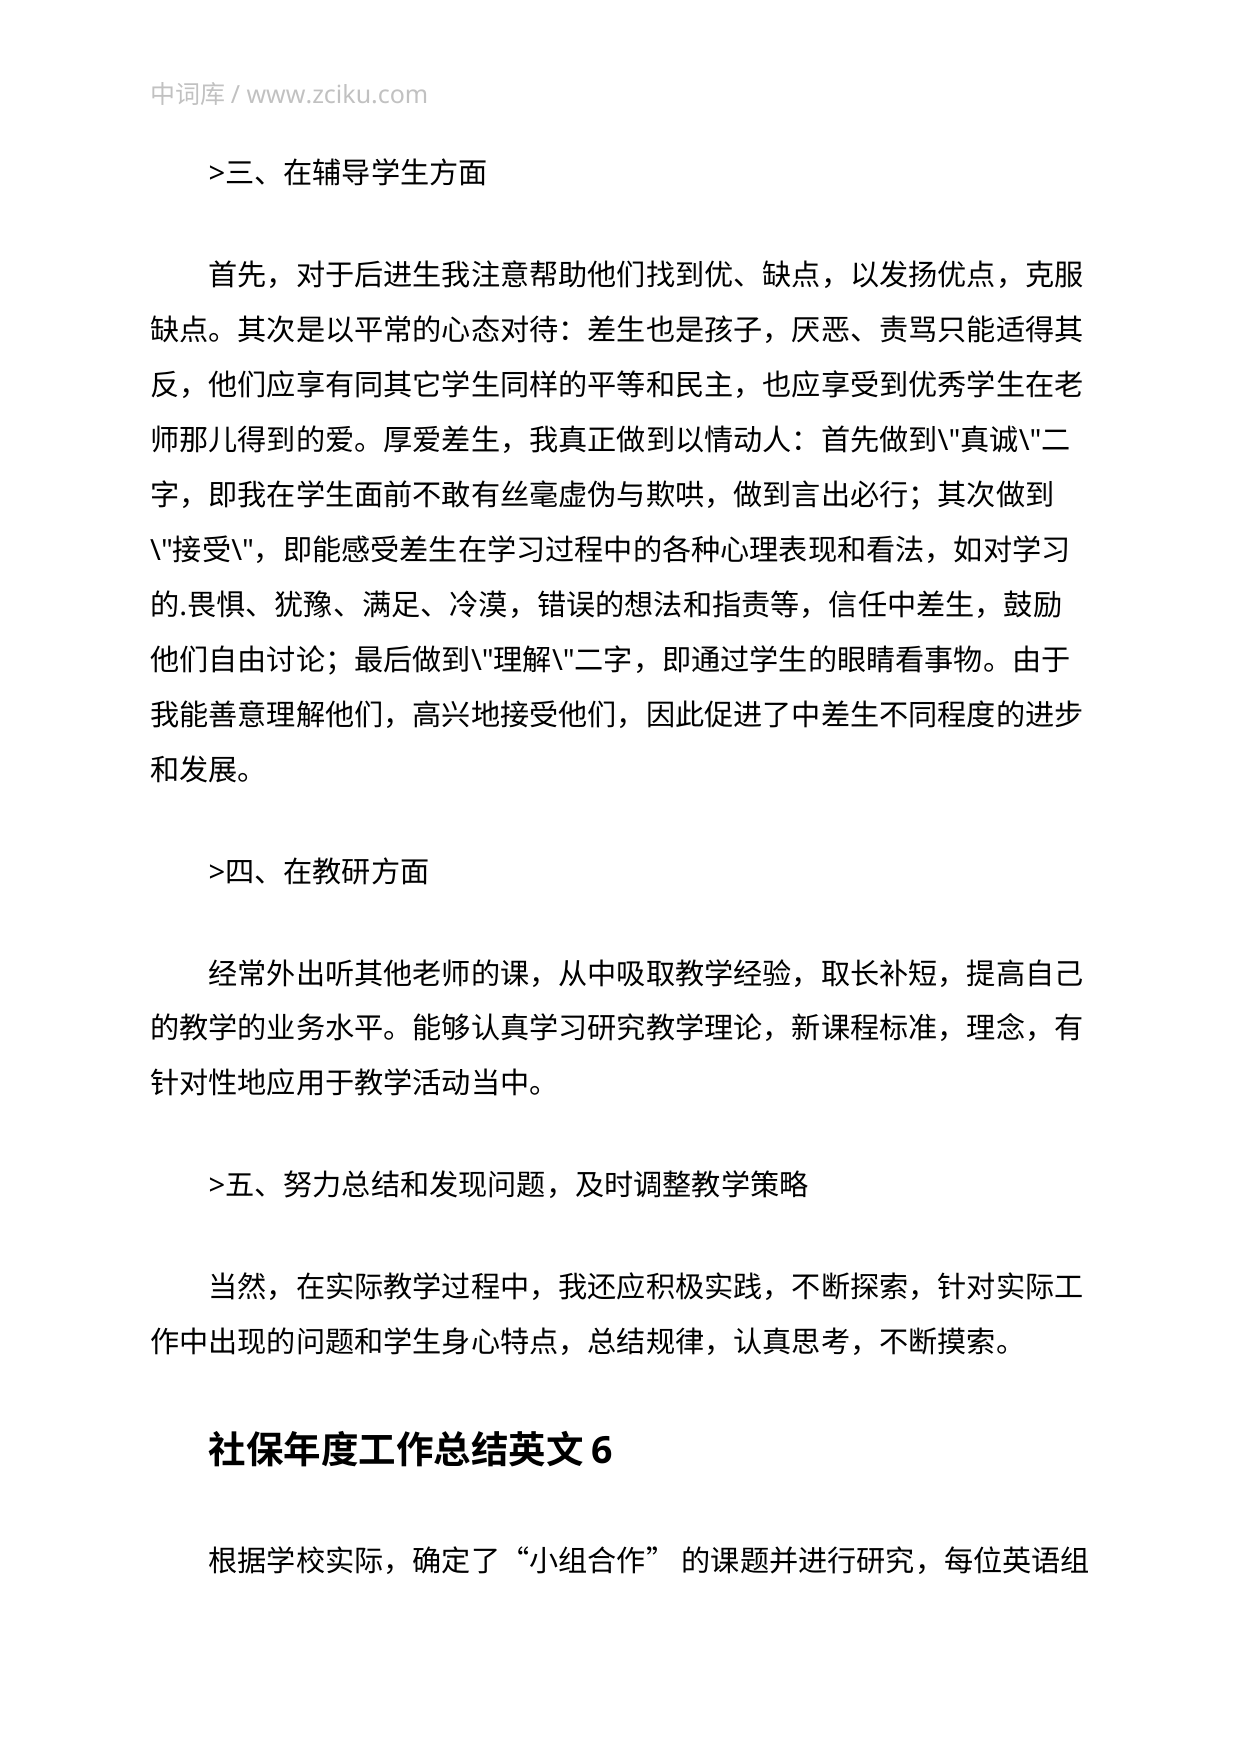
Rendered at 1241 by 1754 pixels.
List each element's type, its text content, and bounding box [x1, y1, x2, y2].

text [150, 1538, 1090, 1580]
text 经常外出听其他老师的课，从中吸取教学经验，取长补短，提高自己的教学的业务水平。能够认真学习研究教学理论，新课程标准，理念，有针对性地应用于教学活动当中。 [150, 950, 1090, 1102]
text >五、努力总结和发现问题，及时调整教学策略 [150, 1162, 1090, 1204]
text >四、在教研方面 [150, 848, 1090, 891]
text >三、在辅导学生方面 [150, 150, 1090, 192]
text 首先，对于后进生我注意帮助他们找到优、缺点，以发扬优点，克服缺点。其次是以平常的心态对待：差生也是孩子，厌恶、责骂只能适得其反，他们应享有同其它学生同样的平等和民主，也应享受到优秀学生在老师那儿得到的爱。厚爱差生，我真正做到以情动人：首先做到\"真诚\"二字，即我在学生面前不敢有丝毫虚伪与欺哄，做到言出必行；其次做到\"接受\"，即能感受差生在学习过程中的各种心理表现和看法，如对学习的.畏惧、犹豫、满足、冷漠，错误的想法和指责等，信任中差生，鼓励他们自由讨论；最后做到\"理解\"二字，即通过学生的眼睛看事物。由于我能善意理解他们，高兴地接受他们，因此促进了中差生不同程度的进步和发展。 [150, 252, 1090, 789]
text 社保年度工作总结英文6 [150, 1420, 1090, 1475]
text 当然，在实际教学过程中，我还应积极实践，不断探索，针对实际工作中出现的问题和学生身心特点，总结规律，认真思考，不断摸索。 [150, 1264, 1090, 1361]
